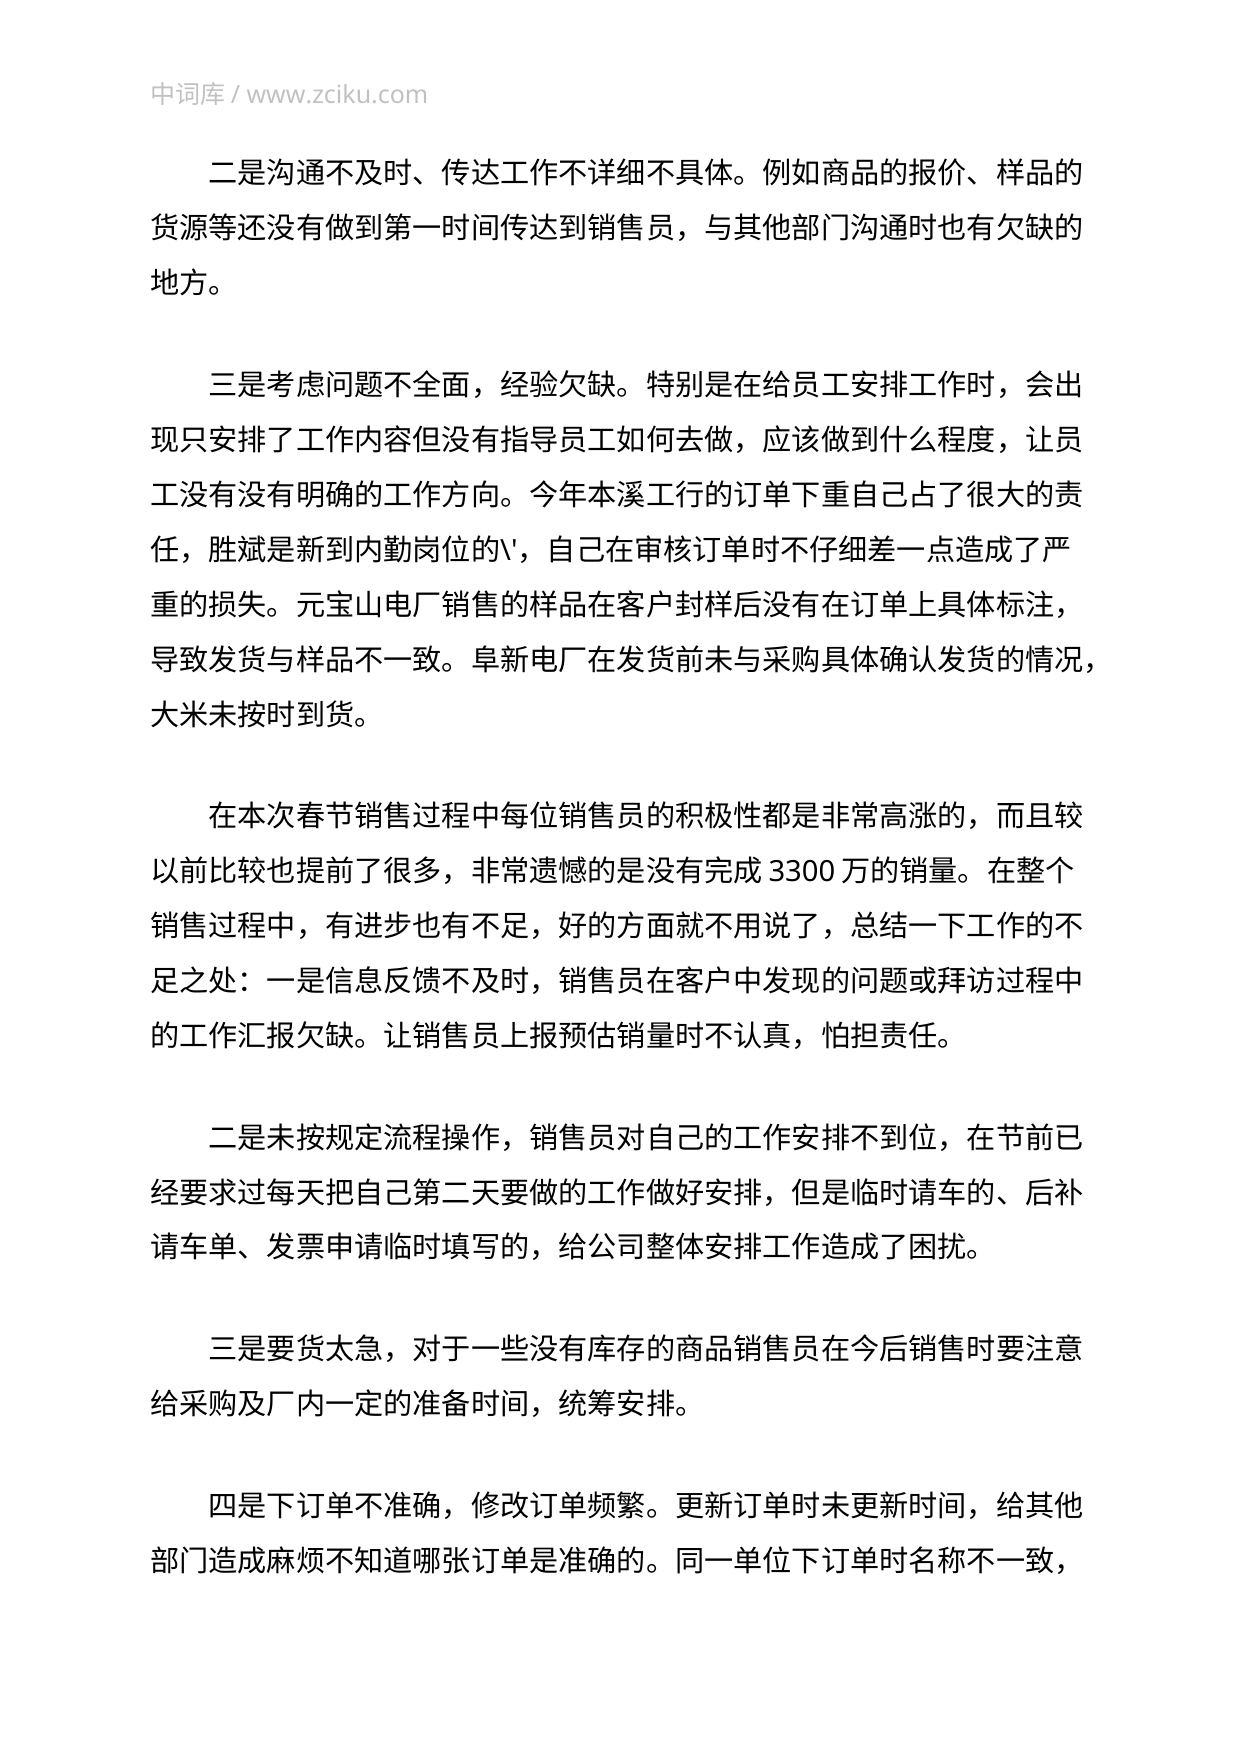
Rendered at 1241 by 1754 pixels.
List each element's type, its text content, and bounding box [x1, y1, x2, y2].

text 在本次春节销售过程中每位销售员的积极性都是非常高涨的，而且较以前比较也提前了很多，非常遗憾的是没有完成3300万的销量。在整个销售过程中，有进步也有不足，好的方面就不用说了，总结一下工作的不足之处：一是信息反馈不及时，销售员在客户中发现的问题或拜访过程中的工作汇报欠缺。让销售员上报预估销量时不认真，怕担责任。 [150, 793, 1090, 1055]
text 三是要货太急，对于一些没有库存的商品销售员在今后销售时要注意给采购及厂内一定的准备时间，统筹安排。 [150, 1326, 1090, 1423]
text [150, 1482, 1090, 1580]
text 二是未按规定流程操作，销售员对自己的工作安排不到位，在节前已经要求过每天把自己第二天要做的工作做好安排，但是临时请车的、后补请车单、发票申请临时填写的，给公司整体安排工作造成了困扰。 [150, 1114, 1090, 1266]
text 二是沟通不及时、传达工作不详细不具体。例如商品的报价、样品的货源等还没有做到第一时间传达到销售员，与其他部门沟通时也有欠缺的地方。 [150, 150, 1090, 302]
text 三是考虑问题不全面，经验欠缺。特别是在给员工安排工作时，会出现只安排了工作内容但没有指导员工如何去做，应该做到什么程度，让员工没有没有明确的工作方向。今年本溪工行的订单下重自己占了很大的责任，胜斌是新到内勤岗位的\'，自己在审核订单时不仔细差一点造成了严重的损失。元宝山电厂销售的样品在客户封样后没有在订单上具体标注，导致发货与样品不一致。阜新电厂在发货前未与采购具体确认发货的情况，大米未按时到货。 [150, 362, 1090, 733]
